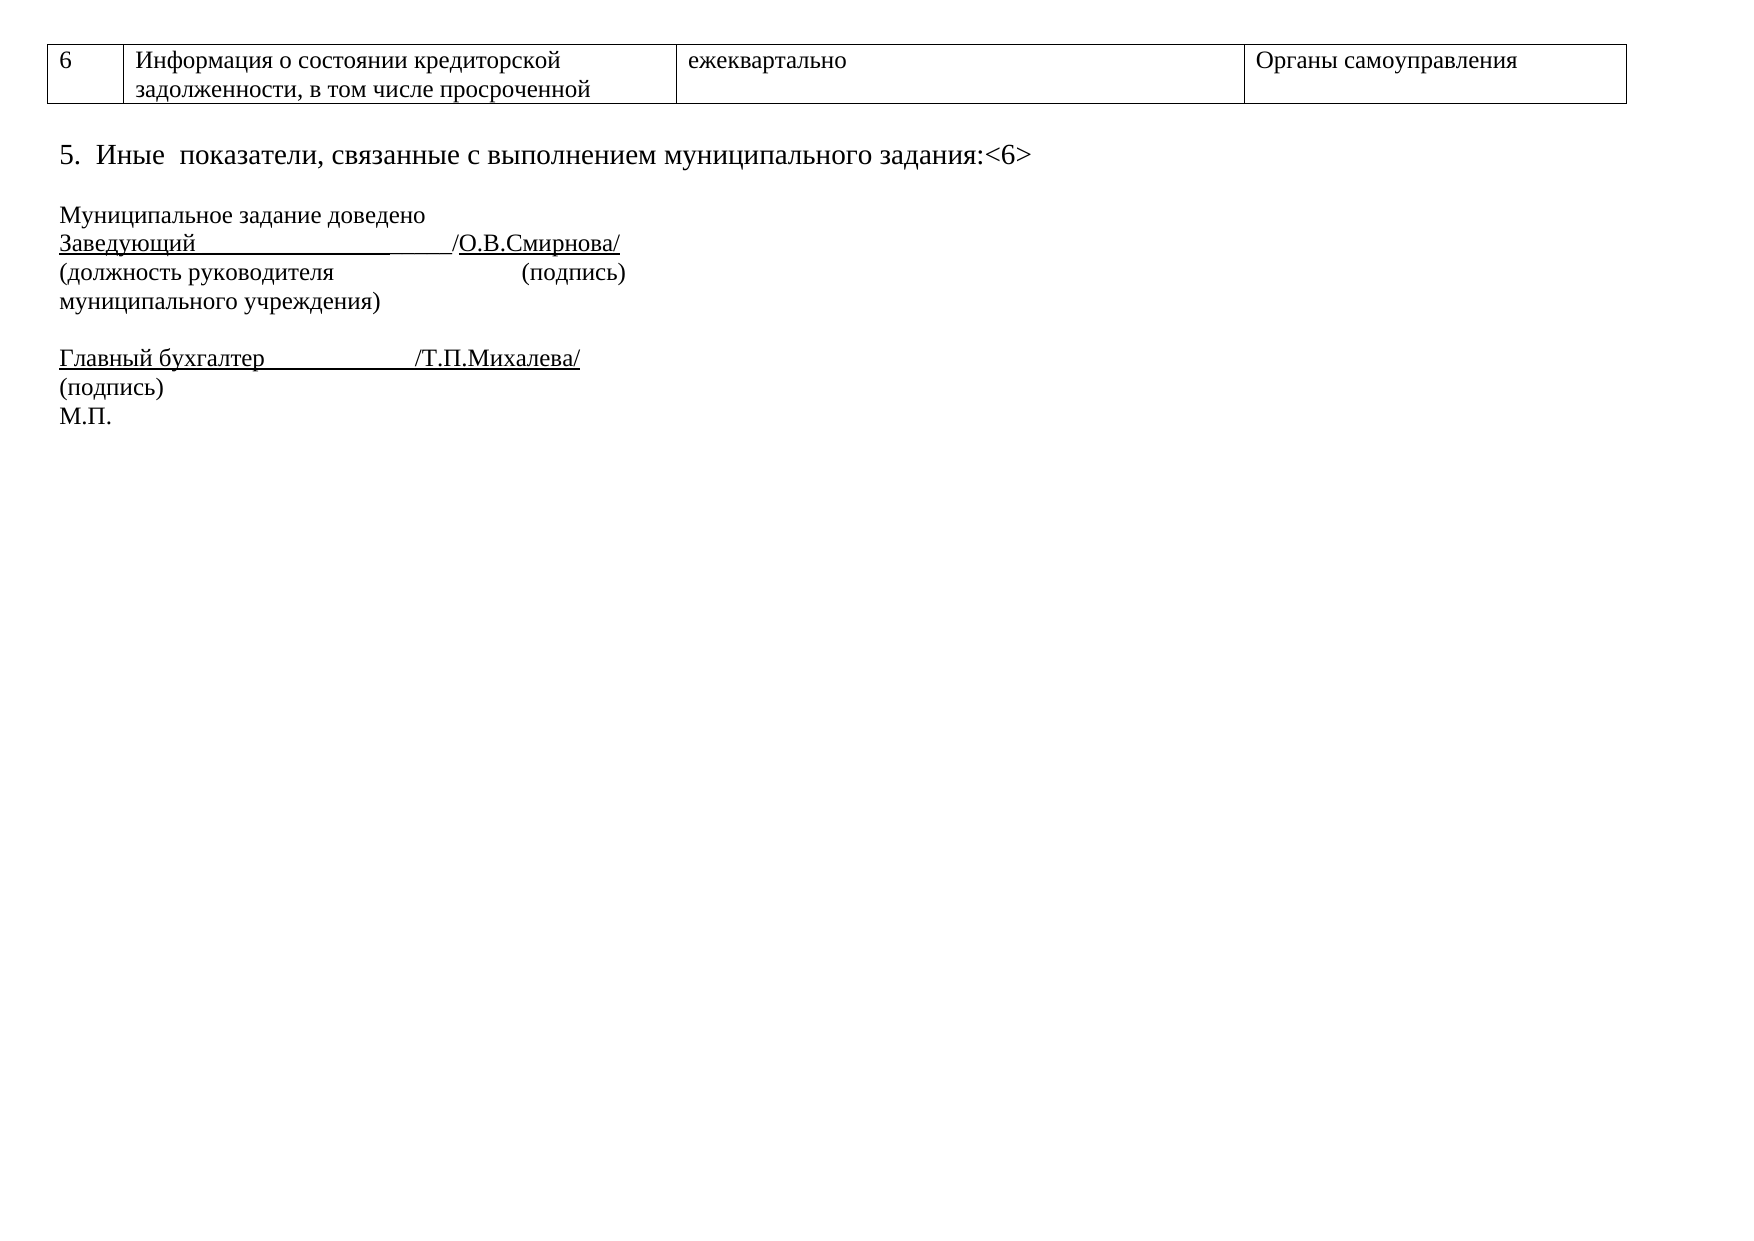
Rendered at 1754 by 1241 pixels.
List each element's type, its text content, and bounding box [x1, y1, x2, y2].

table_cell ежеквартально [677, 45, 1244, 103]
text Заведующий ____________________/О.В.Смирнова/ [59, 228, 1683, 257]
text Главный бухгалтер /Т.П.Михалева/ [59, 343, 1683, 372]
text (должность руководителя (подпись) [59, 257, 1683, 286]
text (подпись) [59, 372, 1683, 401]
text Муниципальное задание доведено [59, 200, 1683, 228]
table_cell Информация о состоянии кредиторской задолженности, в том числе просроченной [124, 45, 676, 103]
text М.П. [59, 401, 1683, 430]
text муниципального учреждения) [59, 286, 1683, 315]
text 5. Иные показатели, связанные с выполнением муниципального задания:<6> [59, 137, 1683, 171]
table_cell Органы самоуправления [1245, 45, 1626, 103]
table_cell 6 [48, 45, 123, 103]
